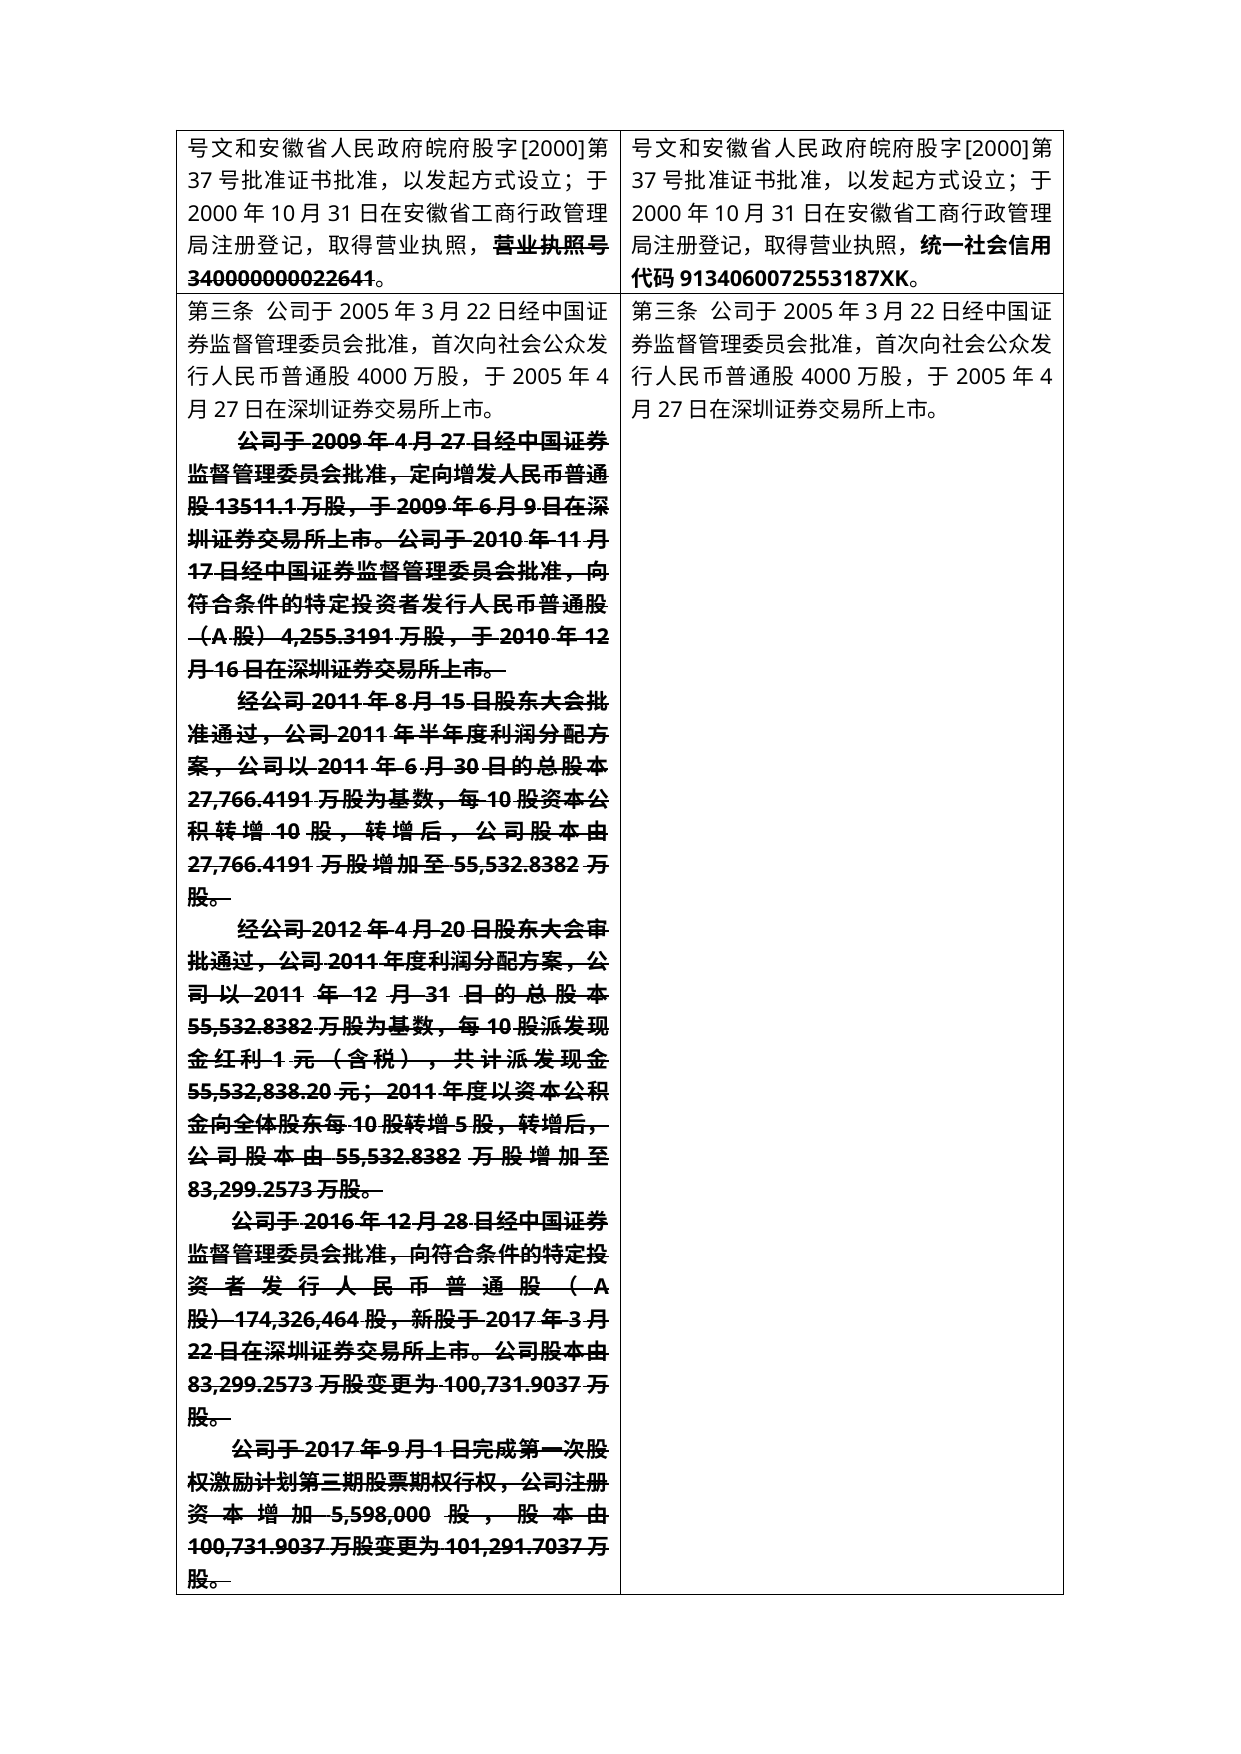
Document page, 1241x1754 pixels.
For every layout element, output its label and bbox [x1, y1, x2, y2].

table_cell [177, 131, 620, 293]
table_cell [177, 294, 620, 1594]
table_cell [621, 294, 1063, 1594]
table_cell [621, 131, 1063, 293]
